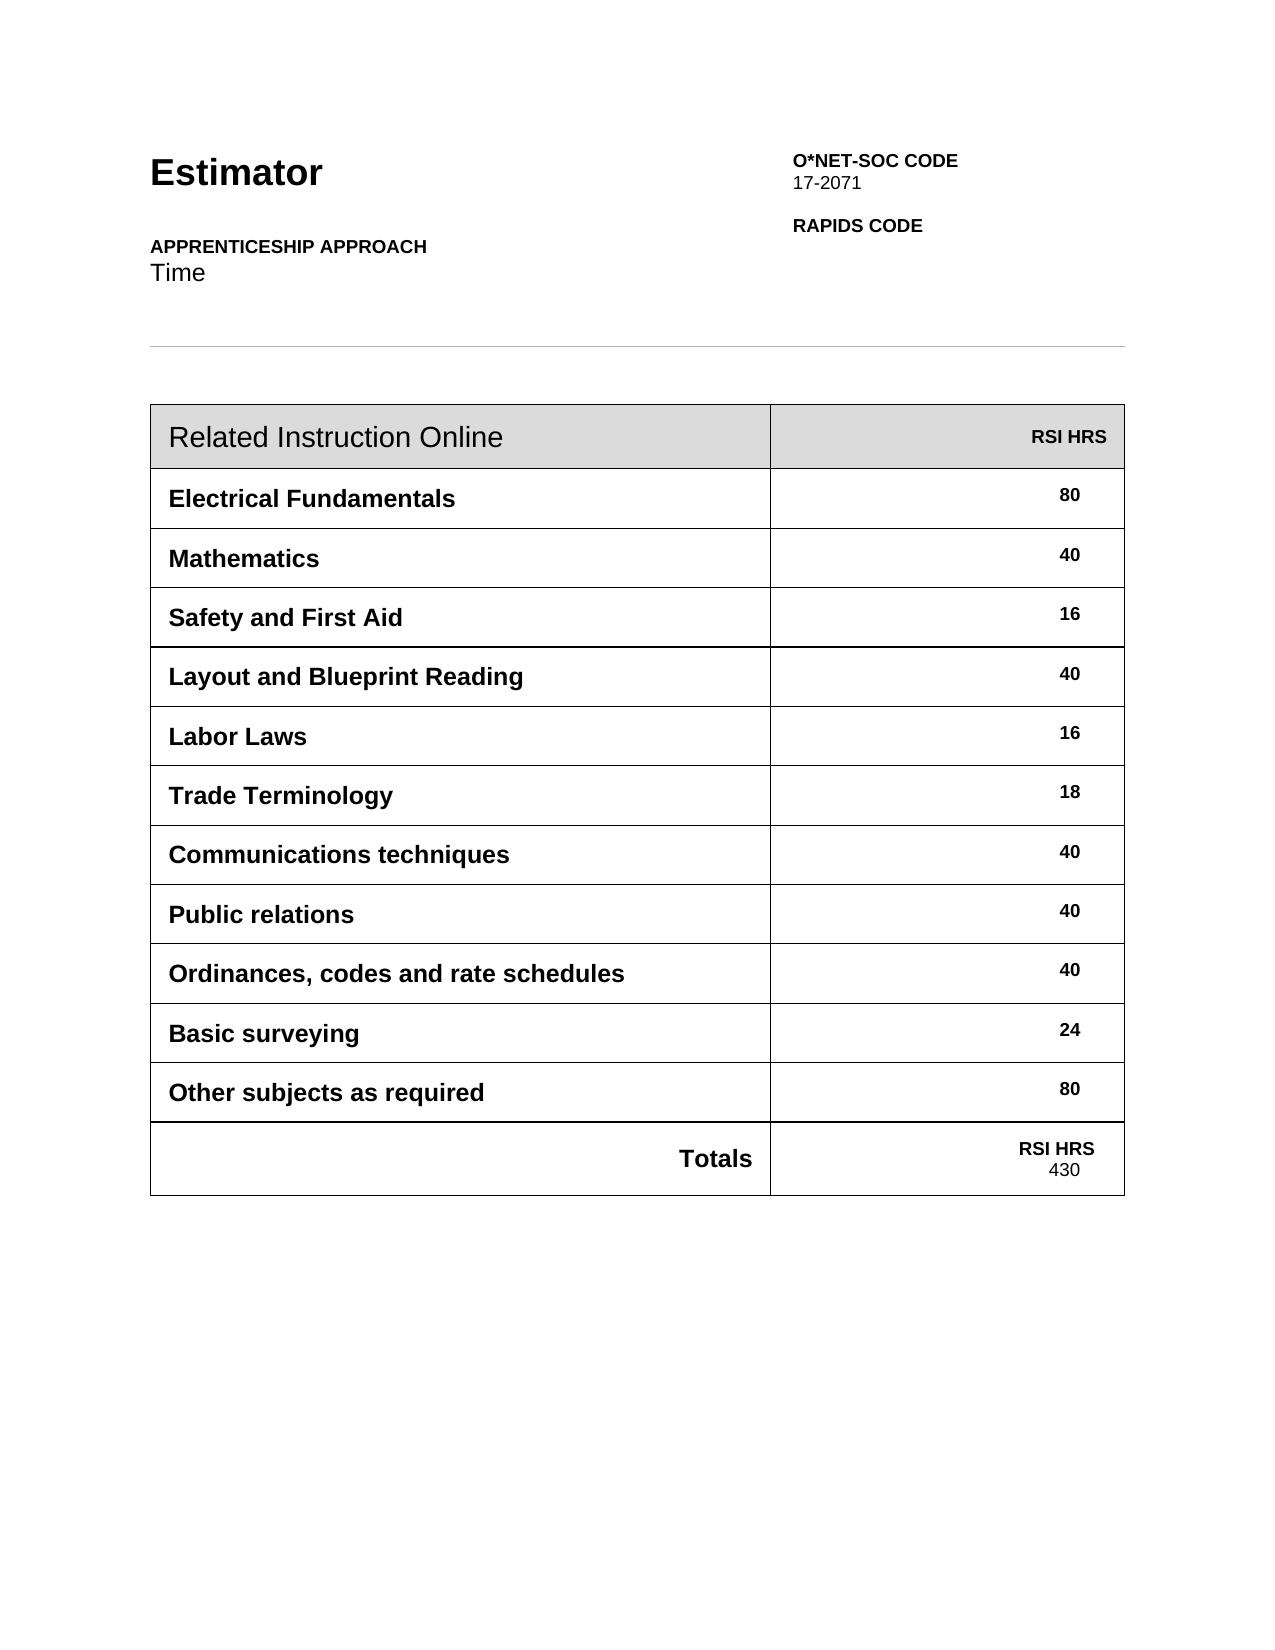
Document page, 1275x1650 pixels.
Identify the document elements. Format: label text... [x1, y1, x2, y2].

table_cell RSI HRS 430 [771, 1123, 1124, 1195]
table_cell Communications techniques [151, 826, 770, 884]
table_cell Trade Terminology [151, 766, 770, 824]
table_cell 40 [771, 885, 1124, 943]
table_cell 40 [771, 648, 1124, 706]
text Estimator [150, 150, 719, 193]
table_cell Basic surveying [151, 1004, 770, 1062]
table_cell 24 [771, 1004, 1124, 1062]
table_cell Safety and First Aid [151, 588, 770, 646]
table_cell 40 [771, 944, 1124, 1003]
table_cell 16 [771, 588, 1124, 646]
text O*NET-SOC CODE [793, 150, 1125, 172]
table_cell Other subjects as required [151, 1063, 770, 1121]
table_header RSI HRS [771, 405, 1124, 468]
text 17-2071 [793, 172, 1125, 193]
table_cell Ordinances, codes and rate schedules [151, 944, 770, 1003]
table_cell Totals [151, 1123, 770, 1195]
text APPRENTICESHIP APPROACH [150, 236, 719, 258]
table_cell 80 [771, 1063, 1124, 1121]
table_cell Electrical Fundamentals [151, 469, 770, 528]
text Time [150, 258, 719, 287]
table_cell Public relations [151, 885, 770, 943]
table_cell 40 [771, 529, 1124, 587]
table_cell 80 [771, 469, 1124, 528]
table_cell 16 [771, 707, 1124, 765]
table_cell 18 [771, 766, 1124, 824]
table_cell Mathematics [151, 529, 770, 587]
table_cell 40 [771, 826, 1124, 884]
table_cell Labor Laws [151, 707, 770, 765]
table_cell Layout and Blueprint Reading [151, 648, 770, 706]
table_header Related Instruction Online [151, 405, 770, 468]
text RAPIDS CODE [793, 215, 1125, 236]
